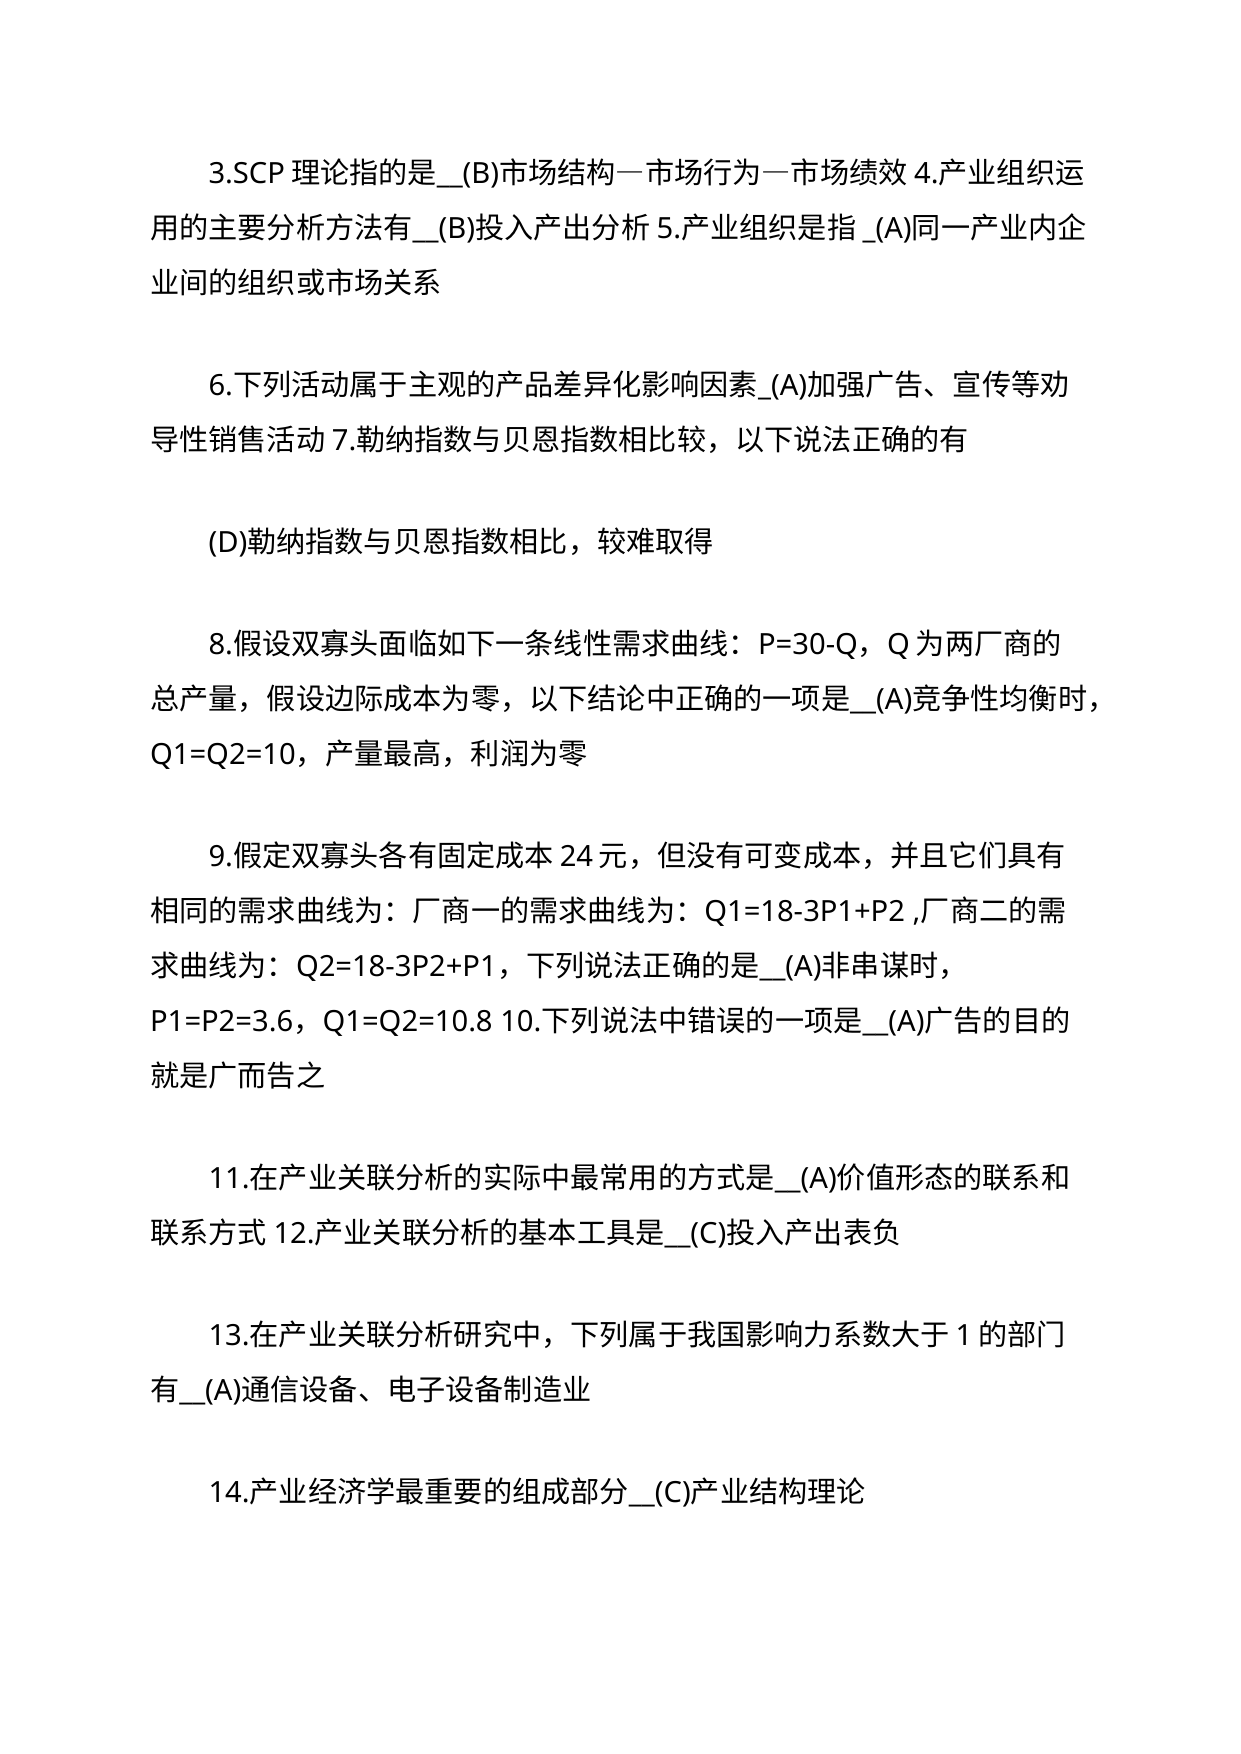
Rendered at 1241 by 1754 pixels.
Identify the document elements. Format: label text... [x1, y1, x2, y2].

text 6.下列活动属于主观的产品差异化影响因素_(A)加强广告、宣传等劝导性销售活动 7.勒纳指数与贝恩指数相比较，以下说法正确的有 [150, 362, 1090, 459]
text 8.假设双寡头面临如下一条线性需求曲线：P=30-Q，Q为两厂商的总产量，假设边际成本为零，以下结论中正确的一项是__(A)竞争性均衡时，Q1=Q2=10，产量最高，利润为零 [150, 621, 1090, 773]
text 14.产业经济学最重要的组成部分__(C)产业结构理论 [150, 1468, 1090, 1511]
text 11.在产业关联分析的实际中最常用的方式是__(A)价值形态的联系和联系方式 12.产业关联分析的基本工具是__(C)投入产出表负 [150, 1154, 1090, 1252]
text 13.在产业关联分析研究中，下列属于我国影响力系数大于1的部门有__(A)通信设备、电子设备制造业 [150, 1311, 1090, 1409]
text (D)勒纳指数与贝恩指数相比，较难取得 [150, 519, 1090, 561]
text 3.SCP理论指的是__(B)市场结构—市场行为—市场绩效 4.产业组织运用的主要分析方法有__(B)投入产出分析 5.产业组织是指 _(A)同一产业内企业间的组织或市场关系 [150, 150, 1090, 302]
text 9.假定双寡头各有固定成本24元，但没有可变成本，并且它们具有相同的需求曲线为：厂商一的需求曲线为：Q1=18-3P1+P2 ,厂商二的需求曲线为：Q2=18-3P2+P1，下列说法正确的是__(A)非串谋时，P1=P2=3.6，Q1=Q2=10.8 10.下列说法中错误的一项是__(A)广告的目的就是广而告之 [150, 833, 1090, 1095]
